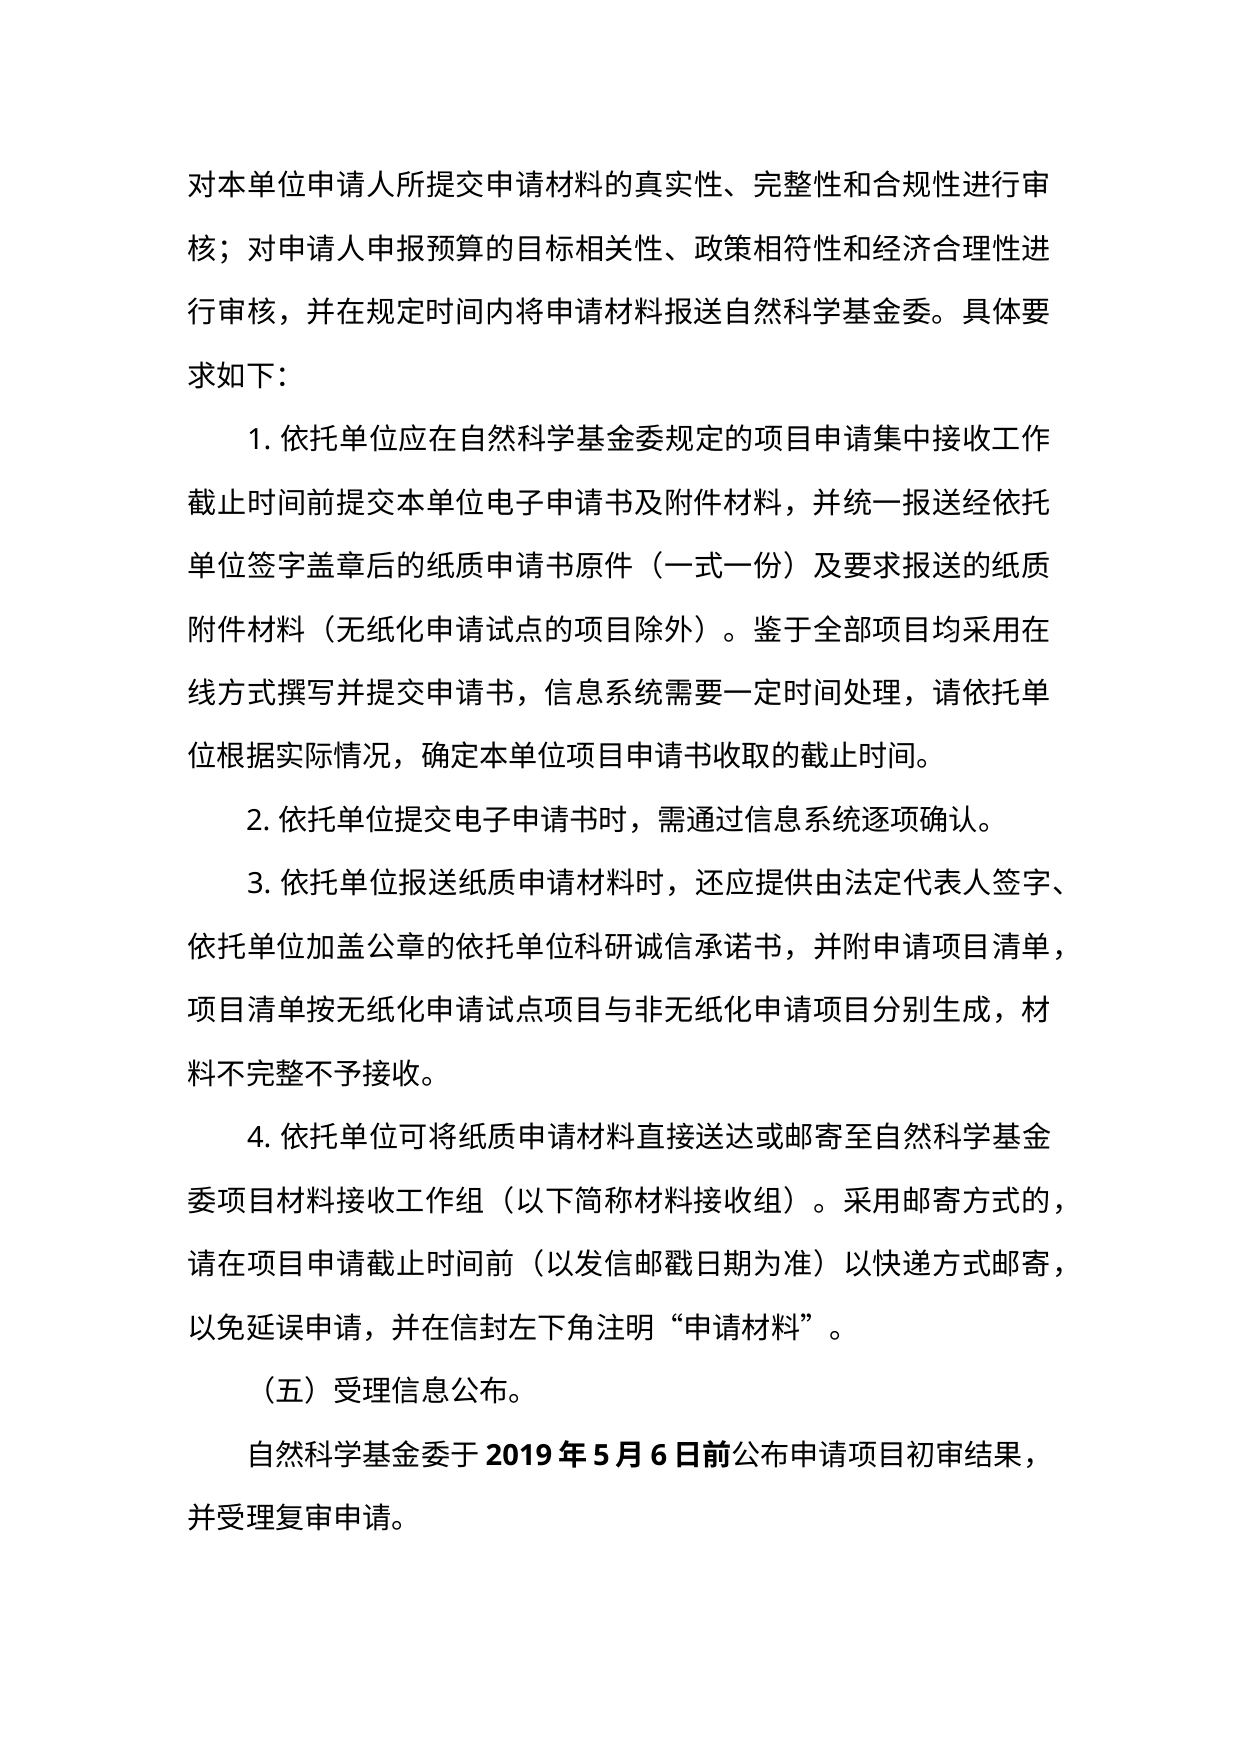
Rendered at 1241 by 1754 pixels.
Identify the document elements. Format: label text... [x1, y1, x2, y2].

text 1. 依托单位应在自然科学基金委规定的项目申请集中接收工作截止时间前提交本单位电子申请书及附件材料，并统一报送经依托单位签字盖章后的纸质申请书原件（一式一份）及要求报送的纸质附件材料（无纸化申请试点的项目除外）。鉴于全部项目均采用在线方式撰写并提交申请书，信息系统需要一定时间处理，请依托单位根据实际情况，确定本单位项目申请书收取的截止时间。 [187, 416, 1053, 775]
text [187, 162, 1053, 394]
text 3. 依托单位报送纸质申请材料时，还应提供由法定代表人签字、依托单位加盖公章的依托单位科研诚信承诺书，并附申请项目清单，项目清单按无纸化申请试点项目与非无纸化申请项目分别生成，材料不完整不予接收。 [187, 860, 1053, 1093]
text 2. 依托单位提交电子申请书时，需通过信息系统逐项确认。 [187, 796, 1053, 839]
text （五）受理信息公布。 [187, 1368, 1053, 1410]
text 自然科学基金委于2019年5月6日前公布申请项目初审结果，并受理复审申请。 [187, 1431, 1053, 1537]
text 4. 依托单位可将纸质申请材料直接送达或邮寄至自然科学基金委项目材料接收工作组（以下简称材料接收组）。采用邮寄方式的，请在项目申请截止时间前（以发信邮戳日期为准）以快递方式邮寄，以免延误申请，并在信封左下角注明“申请材料”。 [187, 1114, 1053, 1347]
